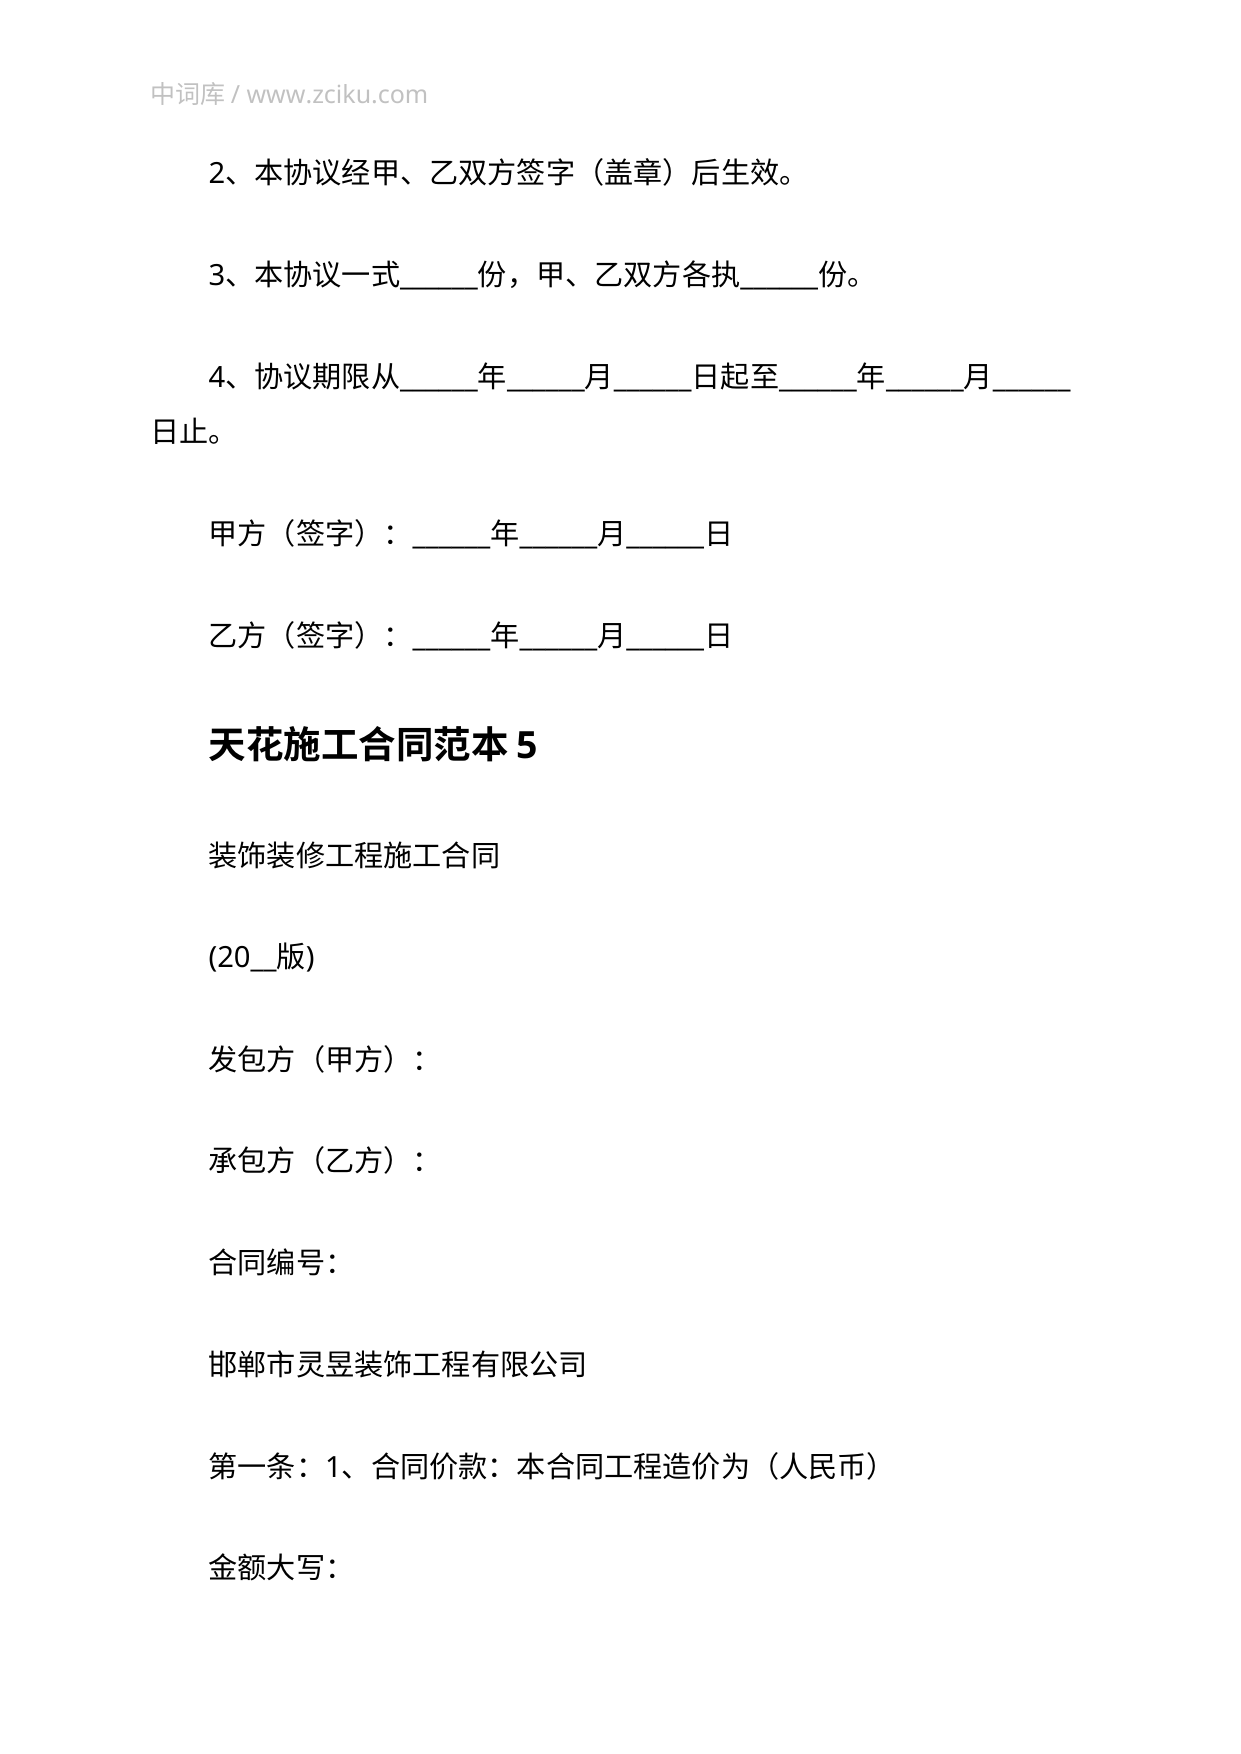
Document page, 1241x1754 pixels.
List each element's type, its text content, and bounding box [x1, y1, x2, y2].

text 装饰装修工程施工合同 [150, 832, 1090, 874]
text 承包方（乙方）： [150, 1138, 1090, 1180]
text 金额大写： [150, 1545, 1090, 1587]
text 2、本协议经甲、乙双方签字（盖章）后生效。 [150, 150, 1090, 192]
text (20__版) [150, 934, 1090, 976]
text 甲方（签字）：______年______月______日 [150, 511, 1090, 553]
text 邯郸市灵昱装饰工程有限公司 [150, 1341, 1090, 1384]
text 合同编号： [150, 1239, 1090, 1282]
text 乙方（签字）：______年______月______日 [150, 613, 1090, 655]
text 发包方（甲方）： [150, 1036, 1090, 1078]
text 第一条：1、合同价款：本合同工程造价为（人民币） [150, 1443, 1090, 1486]
text 4、协议期限从______年______月______日起至______年______月______日止。 [150, 354, 1090, 451]
text 天花施工合同范本5 [150, 715, 1090, 769]
text 3、本协议一式______份，甲、乙双方各执______份。 [150, 252, 1090, 294]
